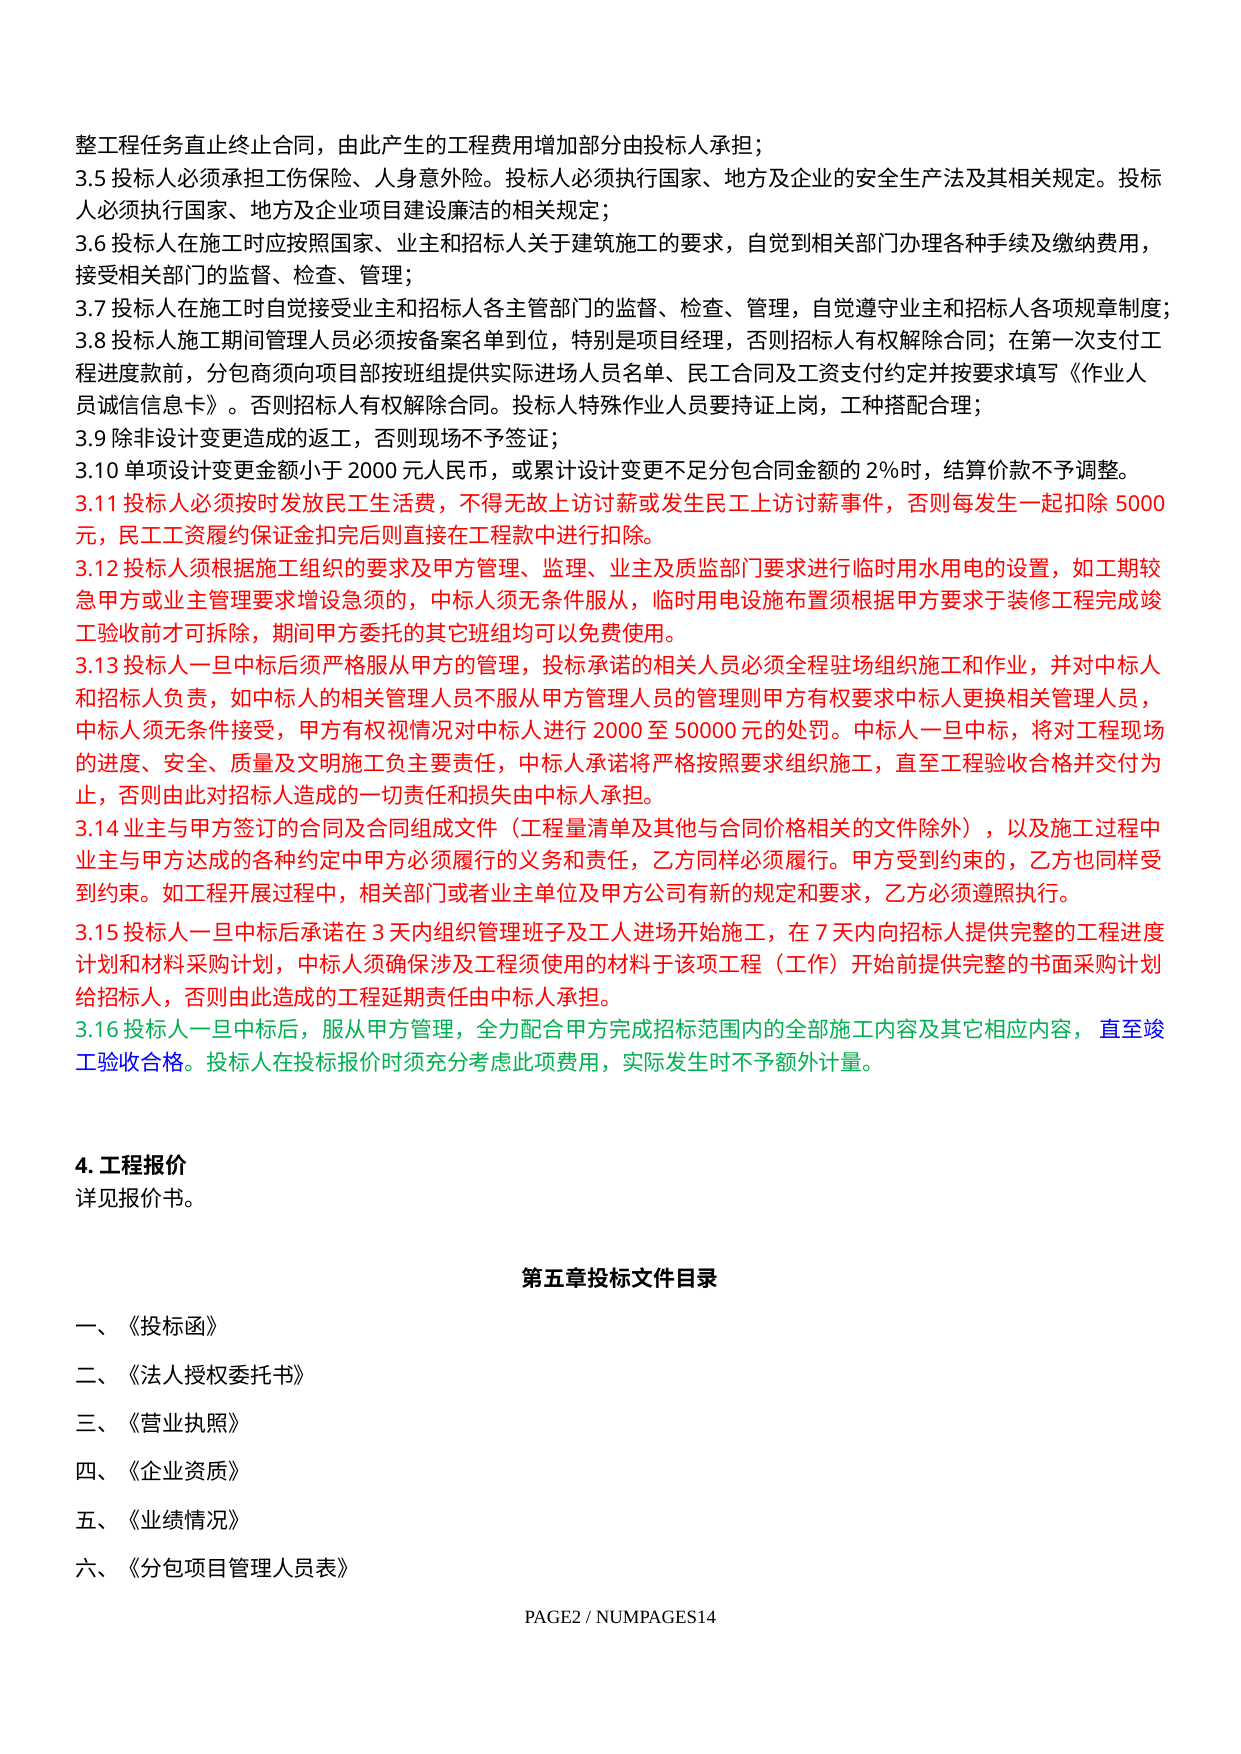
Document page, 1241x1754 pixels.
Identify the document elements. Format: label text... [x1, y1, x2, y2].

text 3.11投标人必须按时发放民工生活费，不得无故上访讨薪或发生民工上访讨薪事件，否则每发生一起扣除5000元，民工工资履约保证金扣完后则直接在工程款中进行扣除。 [75, 486, 1165, 551]
text 三、《营业执照》 [75, 1406, 1165, 1438]
text 四、《企业资质》 [75, 1454, 1165, 1486]
text 3.9 除非设计变更造成的返工，否则现场不予签证； [75, 421, 1165, 453]
text 3.6 投标人在施工时应按照国家、业主和招标人关于建筑施工的要求，自觉到相关部门办理各种手续及缴纳费用，接受相关部门的监督、检查、管理； [75, 226, 1165, 291]
text 3.7 投标人在施工时自觉接受业主和招标人各主管部门的监督、检查、管理，自觉遵守业主和招标人各项规章制度； [75, 291, 1165, 323]
text 一、《投标函》 [75, 1309, 1165, 1341]
text 五、《业绩情况》 [75, 1502, 1165, 1535]
text 第五章投标文件目录 [75, 1261, 1165, 1293]
text 4. 工程报价 [75, 1148, 1165, 1181]
text 六、《分包项目管理人员表》 [75, 1551, 1165, 1583]
text 3.14业主与甲方签订的合同及合同组成文件（工程量清单及其他与合同价格相关的文件除外），以及施工过程中业主与甲方达成的各种约定中甲方必须履行的义务和责任，乙方同样必须履行。甲方受到约束的，乙方也同样受到约束。如工程开展过程中，相关部门或者业主单位及甲方公司有新的规定和要求，乙方必须遵照执行。 [75, 811, 1165, 908]
text 3.12投标人须根据施工组织的要求及甲方管理、监理、业主及质监部门要求进行临时用水用电的设置，如工期较急甲方或业主管理要求增设急须的，中标人须无条件服从，临时用电设施布置须根据甲方要求于装修工程完成竣工验收前才可拆除，期间甲方委托的其它班组均可以免费使用。 [75, 551, 1165, 648]
text 详见报价书。 [75, 1181, 1165, 1213]
text 3.8 投标人施工期间管理人员必须按备案名单到位，特别是项目经理，否则招标人有权解除合同；在第一次支付工程进度款前，分包商须向项目部按班组提供实际进场人员名单、民工合同及工资支付约定并按要求填写《作业人员诚信信息卡》。否则招标人有权解除合同。投标人特殊作业人员要持证上岗，工种搭配合理； [75, 323, 1165, 421]
text 二、《法人授权委托书》 [75, 1357, 1165, 1390]
text 3.16投标人一旦中标后，服从甲方管理，全力配合甲方完成招标范围内的全部施工内容及其它相应内容，直至竣工验收合格。投标人在投标报价时须充分考虑此项费用，实际发生时不予额外计量。 [75, 1012, 1165, 1077]
text 3.5 投标人必须承担工伤保险、人身意外险。投标人必须执行国家、地方及企业的安全生产法及其相关规定。投标人必须执行国家、地方及企业项目建设廉洁的相关规定； [75, 161, 1165, 226]
text 3.13投标人一旦中标后须严格服从甲方的管理，投标承诺的相关人员必须全程驻场组织施工和作业，并对中标人和招标人负责，如中标人的相关管理人员不服从甲方管理人员的管理则甲方有权要求中标人更换相关管理人员，中标人须无条件接受，甲方有权视情况对中标人进行2000至50000元的处罚。中标人一旦中标，将对工程现场的进度、安全、质量及文明施工负主要责任，中标人承诺将严格按照要求组织施工，直至工程验收合格并交付为止，否则由此对招标人造成的一切责任和损失由中标人承担。 [75, 648, 1165, 811]
text 3.15投标人一旦中标后承诺在3天内组织管理班子及工人进场开始施工，在7天内向招标人提供完整的工程进度计划和材料采购计划，中标人须确保涉及工程须使用的材料于该项工程（工作）开始前提供完整的书面采购计划给招标人，否则由此造成的工程延期责任由中标人承担。 [75, 914, 1165, 1012]
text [75, 128, 1165, 161]
text 3.10 单项设计变更金额小于2000元人民币，或累计设计变更不足分包合同金额的2％时，结算价款不予调整。 [75, 453, 1165, 486]
